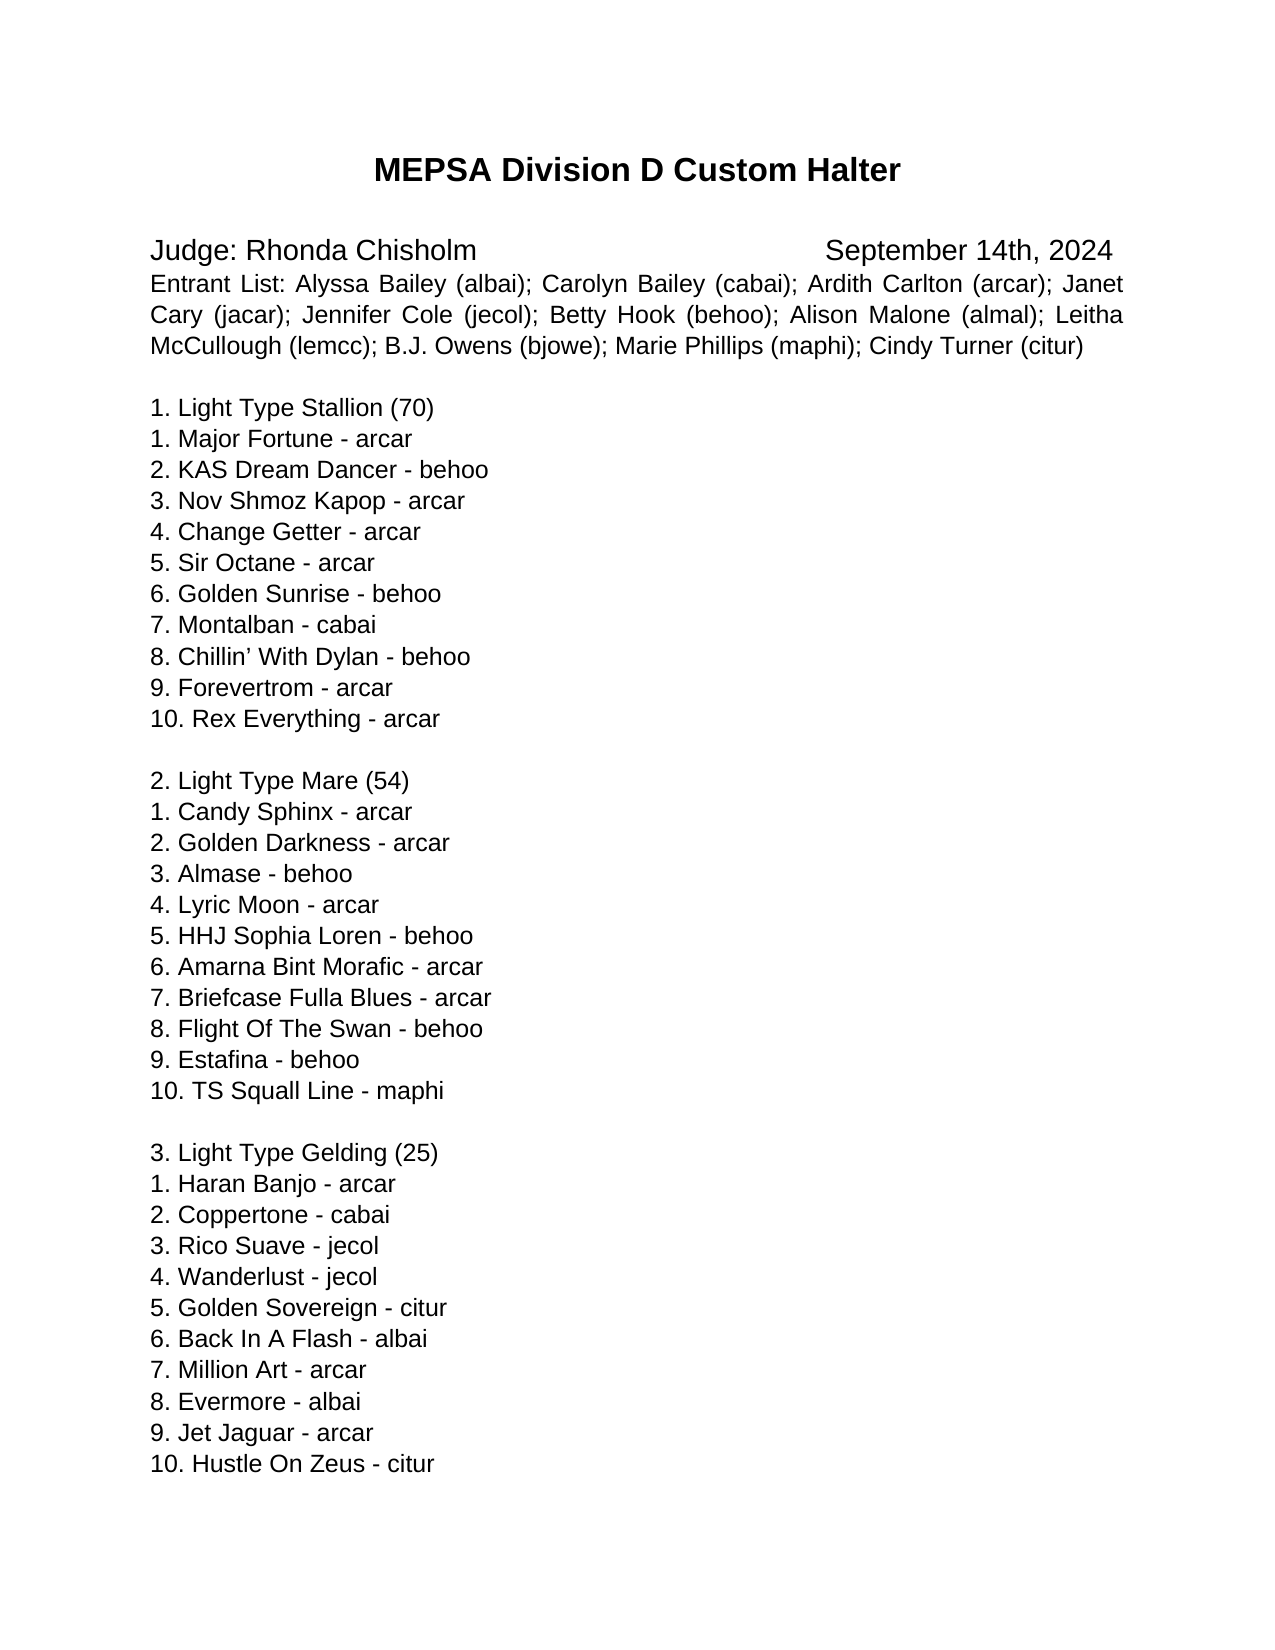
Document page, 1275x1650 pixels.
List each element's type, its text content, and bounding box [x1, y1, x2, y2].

text 1. Major Fortune - arcar [150, 424, 1125, 453]
text 4. Lyric Moon - arcar [150, 890, 1125, 919]
text 6. Golden Sunrise - behoo [150, 579, 1125, 608]
text 8. Flight Of The Swan - behoo [150, 1014, 1125, 1043]
text 5. HHJ Sophia Loren - behoo [150, 921, 1125, 950]
text 3. Light Type Gelding (25) [150, 1138, 1125, 1167]
text Judge: Rhonda Chisholm September 14th, 2024 [150, 233, 1125, 266]
text 3. Rico Suave - jecol [150, 1231, 1125, 1260]
text Entrant List: Alyssa Bailey (albai); Carolyn Bailey (cabai); Ardith Carlton (arcar); Janet Cary (jacar); Jennifer Cole (jecol); Betty Hook (behoo); Alison Malone (almal); Leitha McCullough (lemcc); B.J. Owens (bjowe); Marie Phillips (maphi); Cindy Turner (citur) [150, 269, 1125, 360]
text 7. Briefcase Fulla Blues - arcar [150, 983, 1125, 1012]
text 1. Haran Banjo - arcar [150, 1169, 1125, 1198]
text 3. Almase - behoo [150, 859, 1125, 888]
text 8. Chillin’ With Dylan - behoo [150, 642, 1125, 670]
text 4. Change Getter - arcar [150, 517, 1125, 546]
text 1. Light Type Stallion (70) [150, 393, 1125, 422]
text 2. Coppertone - cabai [150, 1200, 1125, 1229]
text 10. Hustle On Zeus - citur [150, 1449, 1125, 1477]
text 2. Light Type Mare (54) [150, 766, 1125, 794]
text 10. Rex Everything - arcar [150, 704, 1125, 732]
text 2. KAS Dream Dancer - behoo [150, 455, 1125, 484]
text 7. Million Art - arcar [150, 1356, 1125, 1384]
text 1. Candy Sphinx - arcar [150, 797, 1125, 826]
text 5. Golden Sovereign - citur [150, 1293, 1125, 1322]
text 3. Nov Shmoz Kapop - arcar [150, 486, 1125, 515]
text 10. TS Squall Line - maphi [150, 1076, 1125, 1105]
text 7. Montalban - cabai [150, 611, 1125, 639]
text 8. Evermore - albai [150, 1387, 1125, 1415]
text 4. Wanderlust - jecol [150, 1262, 1125, 1291]
text 5. Sir Octane - arcar [150, 548, 1125, 577]
text 6. Amarna Bint Morafic - arcar [150, 952, 1125, 981]
text 9. Forevertrom - arcar [150, 673, 1125, 701]
text 6. Back In A Flash - albai [150, 1324, 1125, 1353]
text 9. Jet Jaguar - arcar [150, 1418, 1125, 1446]
text 2. Golden Darkness - arcar [150, 828, 1125, 857]
text MEPSA Division D Custom Halter [150, 150, 1125, 188]
text 9. Estafina - behoo [150, 1045, 1125, 1074]
